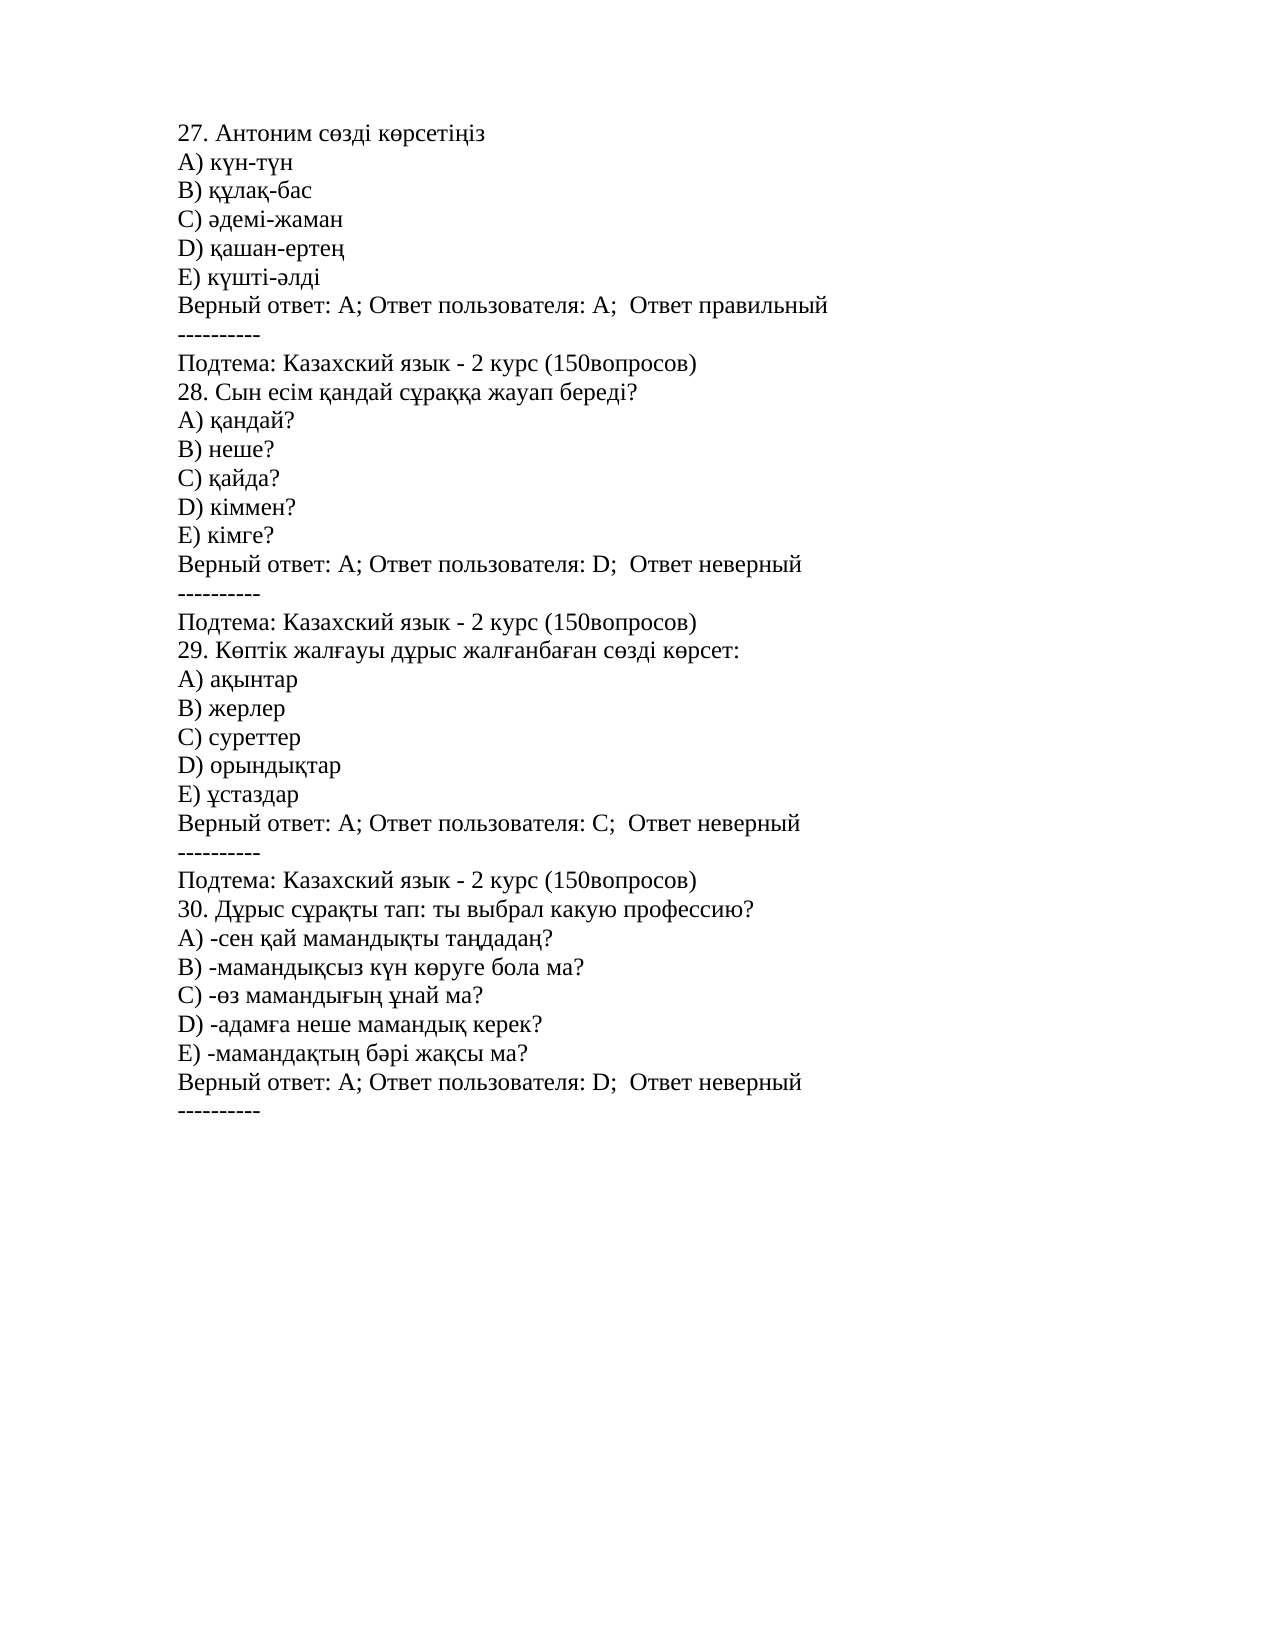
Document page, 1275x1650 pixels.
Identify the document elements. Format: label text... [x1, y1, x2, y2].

text B) құлақ-бас [177, 176, 1186, 204]
text Подтема: Казахский язык - 2 курс (150вопросов) [177, 866, 1186, 894]
text Верный ответ: A; Ответ пользователя: D; Ответ неверный [177, 1067, 1186, 1096]
text D) орындықтар [177, 751, 1186, 779]
text E) -мамандақтың бәрі жақсы ма? [177, 1038, 1186, 1067]
text 30. Дұрыс сұрақты тап: ты выбрал какую профессию? [177, 894, 1186, 923]
text D) қашан-ертең [177, 233, 1186, 262]
text A) күн-түн [177, 147, 1186, 176]
text Верный ответ: A; Ответ пользователя: A; Ответ правильный [177, 291, 1186, 319]
text A) қандай? [177, 406, 1186, 434]
text A) ақынтар [177, 664, 1186, 693]
text B) жерлер [177, 693, 1186, 722]
text C) -өз мамандығың ұнай ма? [177, 981, 1186, 1009]
text 28. Сын есім қандай сұраққа жауап береді? [177, 377, 1186, 406]
text E) ұстаздар [177, 779, 1186, 808]
text D) -адамға неше мамандық керек? [177, 1009, 1186, 1038]
text B) -мамандықсыз күн көруге бола ма? [177, 952, 1186, 981]
text ---------- [177, 837, 1186, 866]
text ---------- [177, 319, 1186, 348]
text B) неше? [177, 434, 1186, 463]
text 29. Көптік жалғауы дұрыс жалғанбаған сөзді көрсет: [177, 636, 1186, 664]
text Подтема: Казахский язык - 2 курс (150вопросов) [177, 607, 1186, 636]
text C) әдемі-жаман [177, 204, 1186, 233]
text D) кіммен? [177, 492, 1186, 521]
text E) кімге? [177, 521, 1186, 549]
text ---------- [177, 1096, 1186, 1124]
text E) күшті-әлді [177, 262, 1186, 291]
text C) қайда? [177, 463, 1186, 492]
text Подтема: Казахский язык - 2 курс (150вопросов) [177, 348, 1186, 377]
text ---------- [177, 578, 1186, 607]
text 27. Антоним сөзді көрсетіңіз [177, 118, 1186, 147]
text C) суреттер [177, 722, 1186, 751]
text A) -сен қай мамандықты таңдадаң? [177, 923, 1186, 952]
text Верный ответ: A; Ответ пользователя: C; Ответ неверный [177, 808, 1186, 837]
text Верный ответ: A; Ответ пользователя: D; Ответ неверный [177, 549, 1186, 578]
